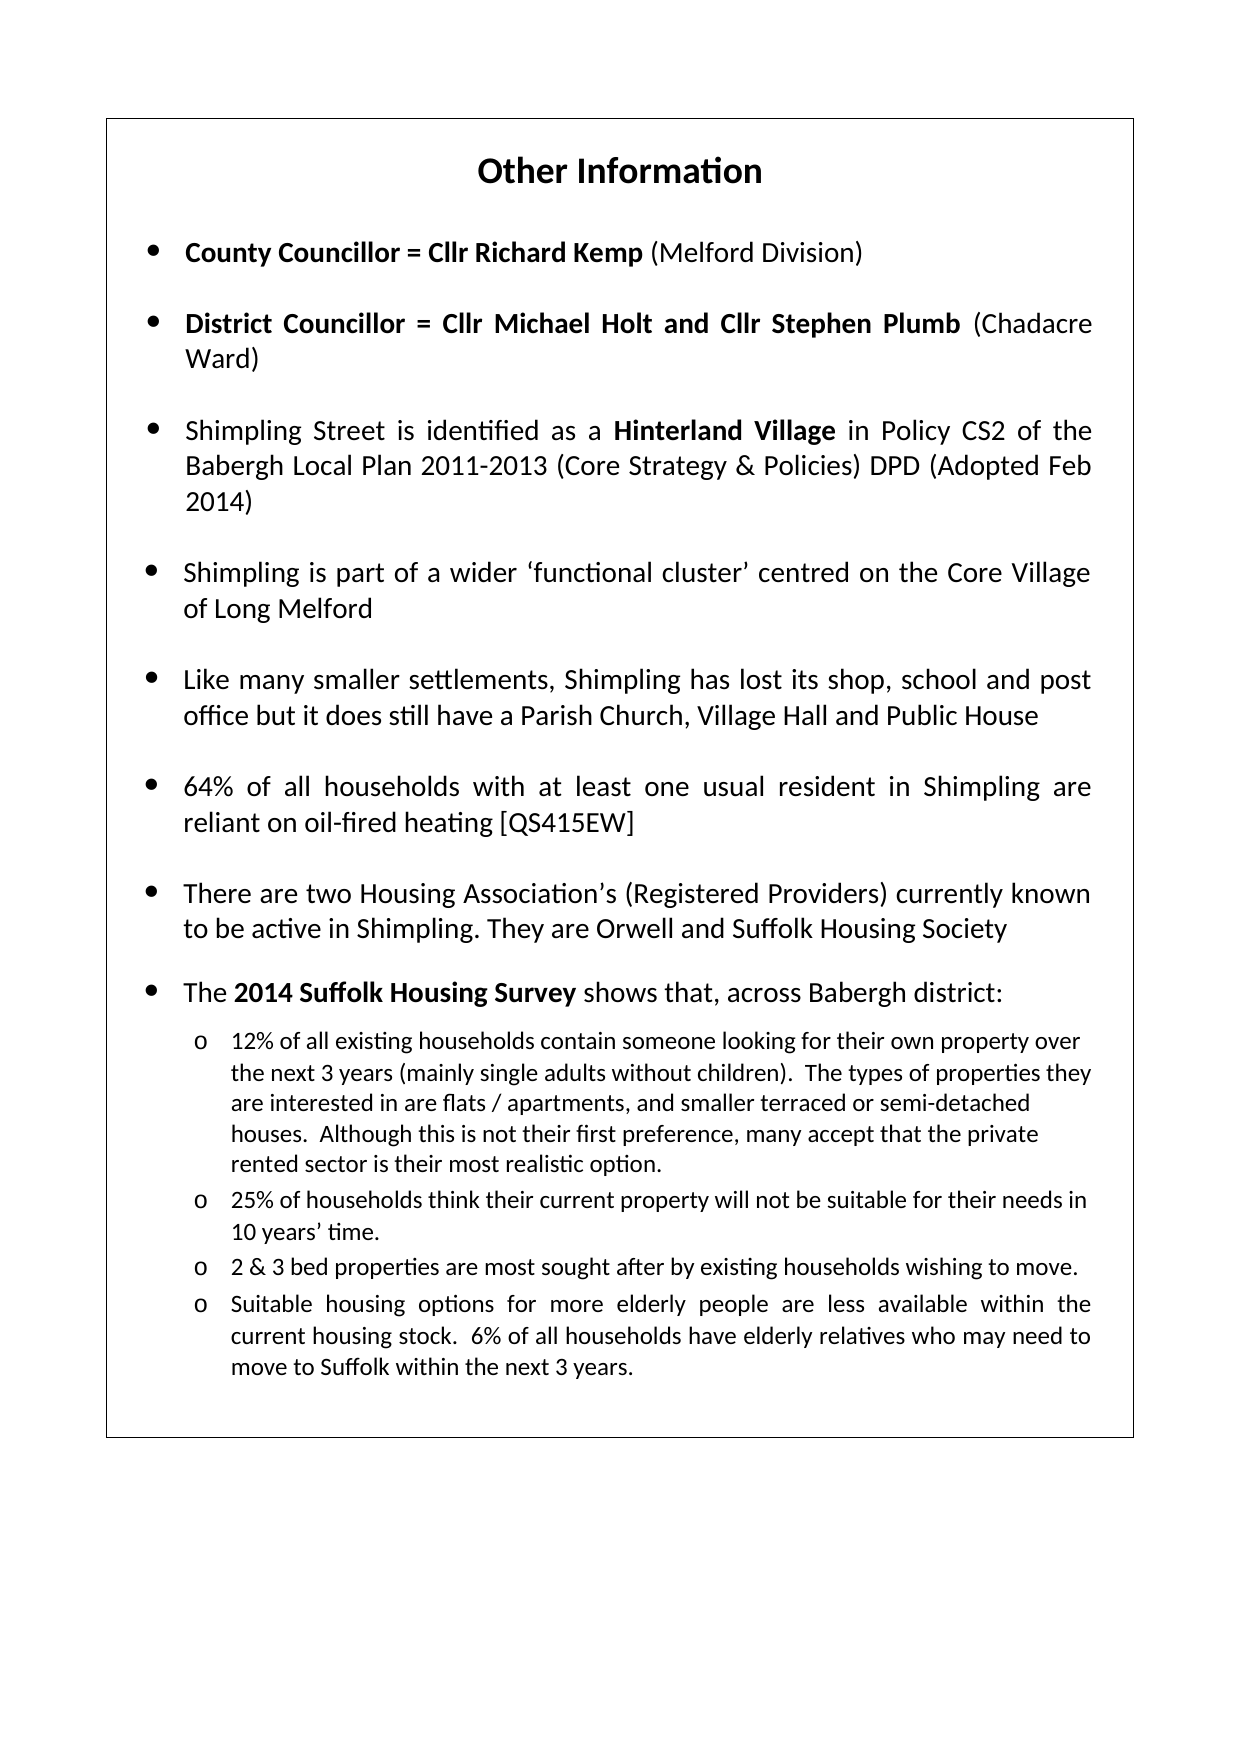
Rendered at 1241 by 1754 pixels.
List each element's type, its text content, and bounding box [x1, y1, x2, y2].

table_header Other Information County Councillor = Cllr Richard Kemp (Melford Division) District Councillor = Cllr Michael Holt and Cllr Stephen Plumb (Chadacre Ward) Shimpling Street is identified as a Hinterland Village in Policy CS2 of the Babergh Local Plan 2011-2013 (Core Strategy & Policies) DPD (Adopted Feb 2014) Shimpling is part of a wider ‘functional cluster’ centred on the Core Village of Long Melford Like many smaller settlements, Shimpling has lost its shop, school and post office but it does still have a Parish Church, Village Hall and Public House 64% of all households with at least one usual resident in Shimpling are reliant on oil-fired heating [QS415EW] There are two Housing Association’s (Registered Providers) currently known to be active in Shimpling. They are Orwell and Suffolk Housing Society The 2014 Suffolk Housing Survey shows that, across Babergh district: 12% of all existing households contain someone looking for their own property over the next 3 years (mainly single adults without children). The types of properties they are interested in are flats / apartments, and smaller terraced or semi-detached houses. Although this is not their first preference, many accept that the private rented sector is their most realistic option. 25% of households think their current property will not be suitable for their needs in 10 years’ time. 2 & 3 bed properties are most sought after by existing households wishing to move. Suitable housing options for more elderly people are less available within the current housing stock. 6% of all households have elderly relatives who may need to move to Suffolk within the next 3 years. [107, 119, 1133, 1437]
